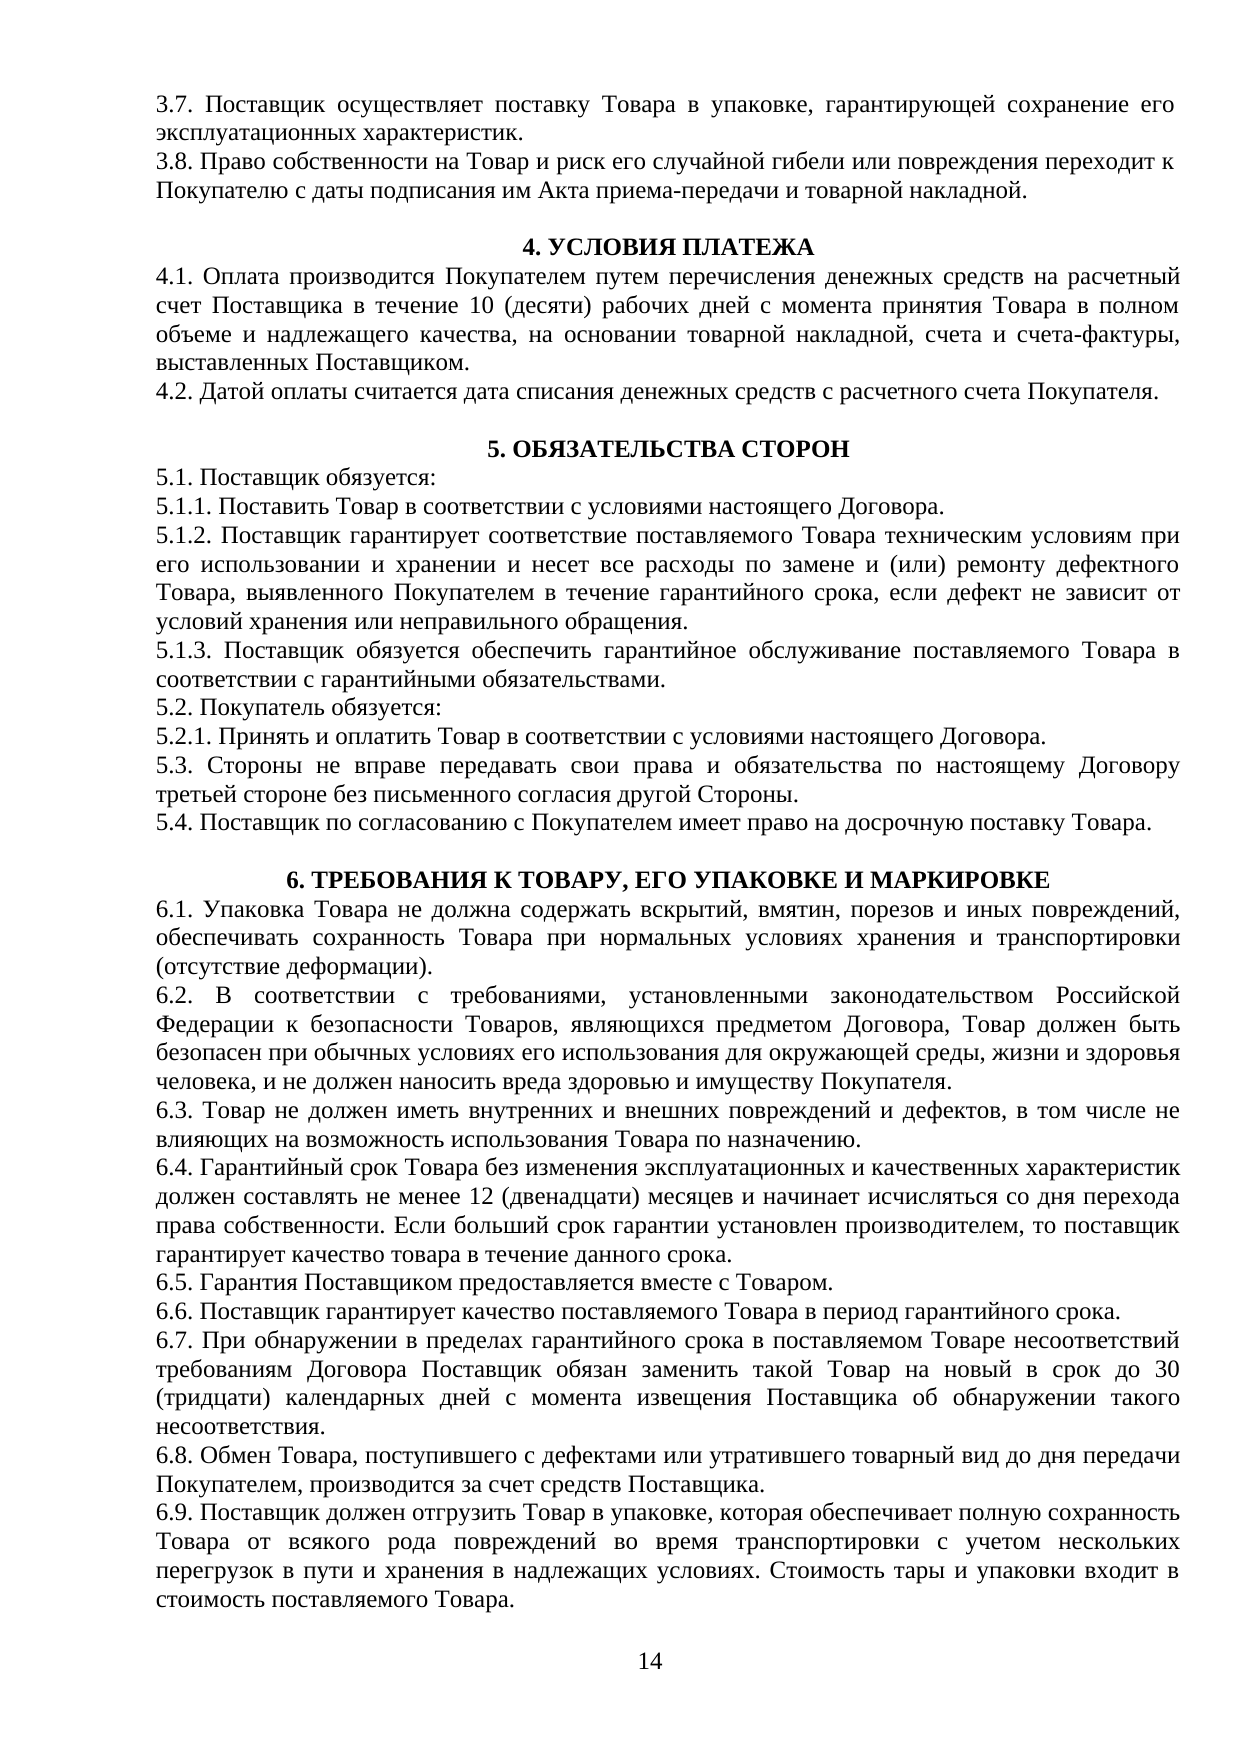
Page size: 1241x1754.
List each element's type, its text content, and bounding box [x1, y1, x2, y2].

text 6.8. Обмен Товара, поступившего с дефектами или утратившего товарный вид до дня передачи Покупателем, производится за счет средств Поставщика. [156, 1440, 1181, 1497]
text 3.8. Право собственности на Товар и риск его случайной гибели или повреждения переходит к Покупателю с даты подписания им Акта приема-передачи и товарной накладной. [156, 146, 1175, 204]
text 4. УСЛОВИЯ ПЛАТЕЖА [156, 232, 1181, 261]
text 5. ОБЯЗАТЕЛЬСТВА СТОРОН [156, 434, 1181, 462]
text 5.1.1. Поставить Товар в соответствии с условиями настоящего Договора. [156, 491, 1181, 520]
text 5.1.2. Поставщик гарантирует соответствие поставляемого Товара техническим условиям при его использовании и хранении и несет все расходы по замене и (или) ремонту дефектного Товара, выявленного Покупателем в течение гарантийного срока, если дефект не зависит от условий хранения или неправильного обращения. [156, 520, 1181, 635]
text 6.3. Товар не должен иметь внутренних и внешних повреждений и дефектов, в том числе не влияющих на возможность использования Товара по назначению. [156, 1095, 1181, 1152]
text 3.7. Поставщик осуществляет поставку Товара в упаковке, гарантирующей сохранение его эксплуатационных характеристик. [156, 89, 1175, 146]
text 5.3. Стороны не вправе передавать свои права и обязательства по настоящему Договору третьей стороне без письменного согласия другой Стороны. [156, 750, 1181, 807]
text 6.9. Поставщик должен отгрузить Товар в упаковке, которая обеспечивает полную сохранность Товара от всякого рода повреждений во время транспортировки с учетом нескольких перегрузок в пути и хранения в надлежащих условиях. Стоимость тары и упаковки входит в стоимость поставляемого Товара. [156, 1497, 1181, 1612]
text 4.1. Оплата производится Покупателем путем перечисления денежных средств на расчетный счет Поставщика в течение 10 (десяти) рабочих дней с момента принятия Товара в полном объеме и надлежащего качества, на основании товарной накладной, счета и счета-фактуры, выставленных Поставщиком. [156, 261, 1181, 376]
text 5.2. Покупатель обязуется: [156, 692, 1181, 721]
text 5.1.3. Поставщик обязуется обеспечить гарантийное обслуживание поставляемого Товара в соответствии с гарантийными обязательствами. [156, 635, 1181, 692]
text 6.1. Упаковка Товара не должна содержать вскрытий, вмятин, порезов и иных повреждений, обеспечивать сохранность Товара при нормальных условиях хранения и транспортировки (отсутствие деформации). [156, 894, 1181, 980]
text 5.2.1. Принять и оплатить Товар в соответствии с условиями настоящего Договора. [156, 721, 1181, 750]
text 6.5. Гарантия Поставщиком предоставляется вместе с Товаром. [156, 1267, 1181, 1296]
text 4.2. Датой оплаты считается дата списания денежных средств с расчетного счета Покупателя. [156, 376, 1181, 405]
text 6. ТРЕБОВАНИЯ К ТОВАРУ, ЕГО УПАКОВКЕ И МАРКИРОВКЕ [156, 865, 1181, 894]
text 6.7. При обнаружении в пределах гарантийного срока в поставляемом Товаре несоответствий требованиям Договора Поставщик обязан заменить такой Товар на новый в срок до 30 (тридцати) календарных дней с момента извещения Поставщика об обнаружении такого несоответствия. [156, 1325, 1181, 1440]
text 6.6. Поставщик гарантирует качество поставляемого Товара в период гарантийного срока. [156, 1296, 1181, 1325]
text 6.4. Гарантийный срок Товара без изменения эксплуатационных и качественных характеристик должен составлять не менее 12 (двенадцати) месяцев и начинает исчисляться со дня перехода права собственности. Если больший срок гарантии установлен производителем, то поставщик гарантирует качество товара в течение данного срока. [156, 1152, 1181, 1267]
text 5.4. Поставщик по согласованию с Покупателем имеет право на досрочную поставку Товара. [156, 807, 1181, 836]
text 5.1. Поставщик обязуется: [156, 462, 1181, 491]
text 6.2. В соответствии с требованиями, установленными законодательством Российской Федерации к безопасности Товаров, являющихся предметом Договора, Товар должен быть безопасен при обычных условиях его использования для окружающей среды, жизни и здоровья человека, и не должен наносить вреда здоровью и имуществу Покупателя. [156, 980, 1181, 1095]
